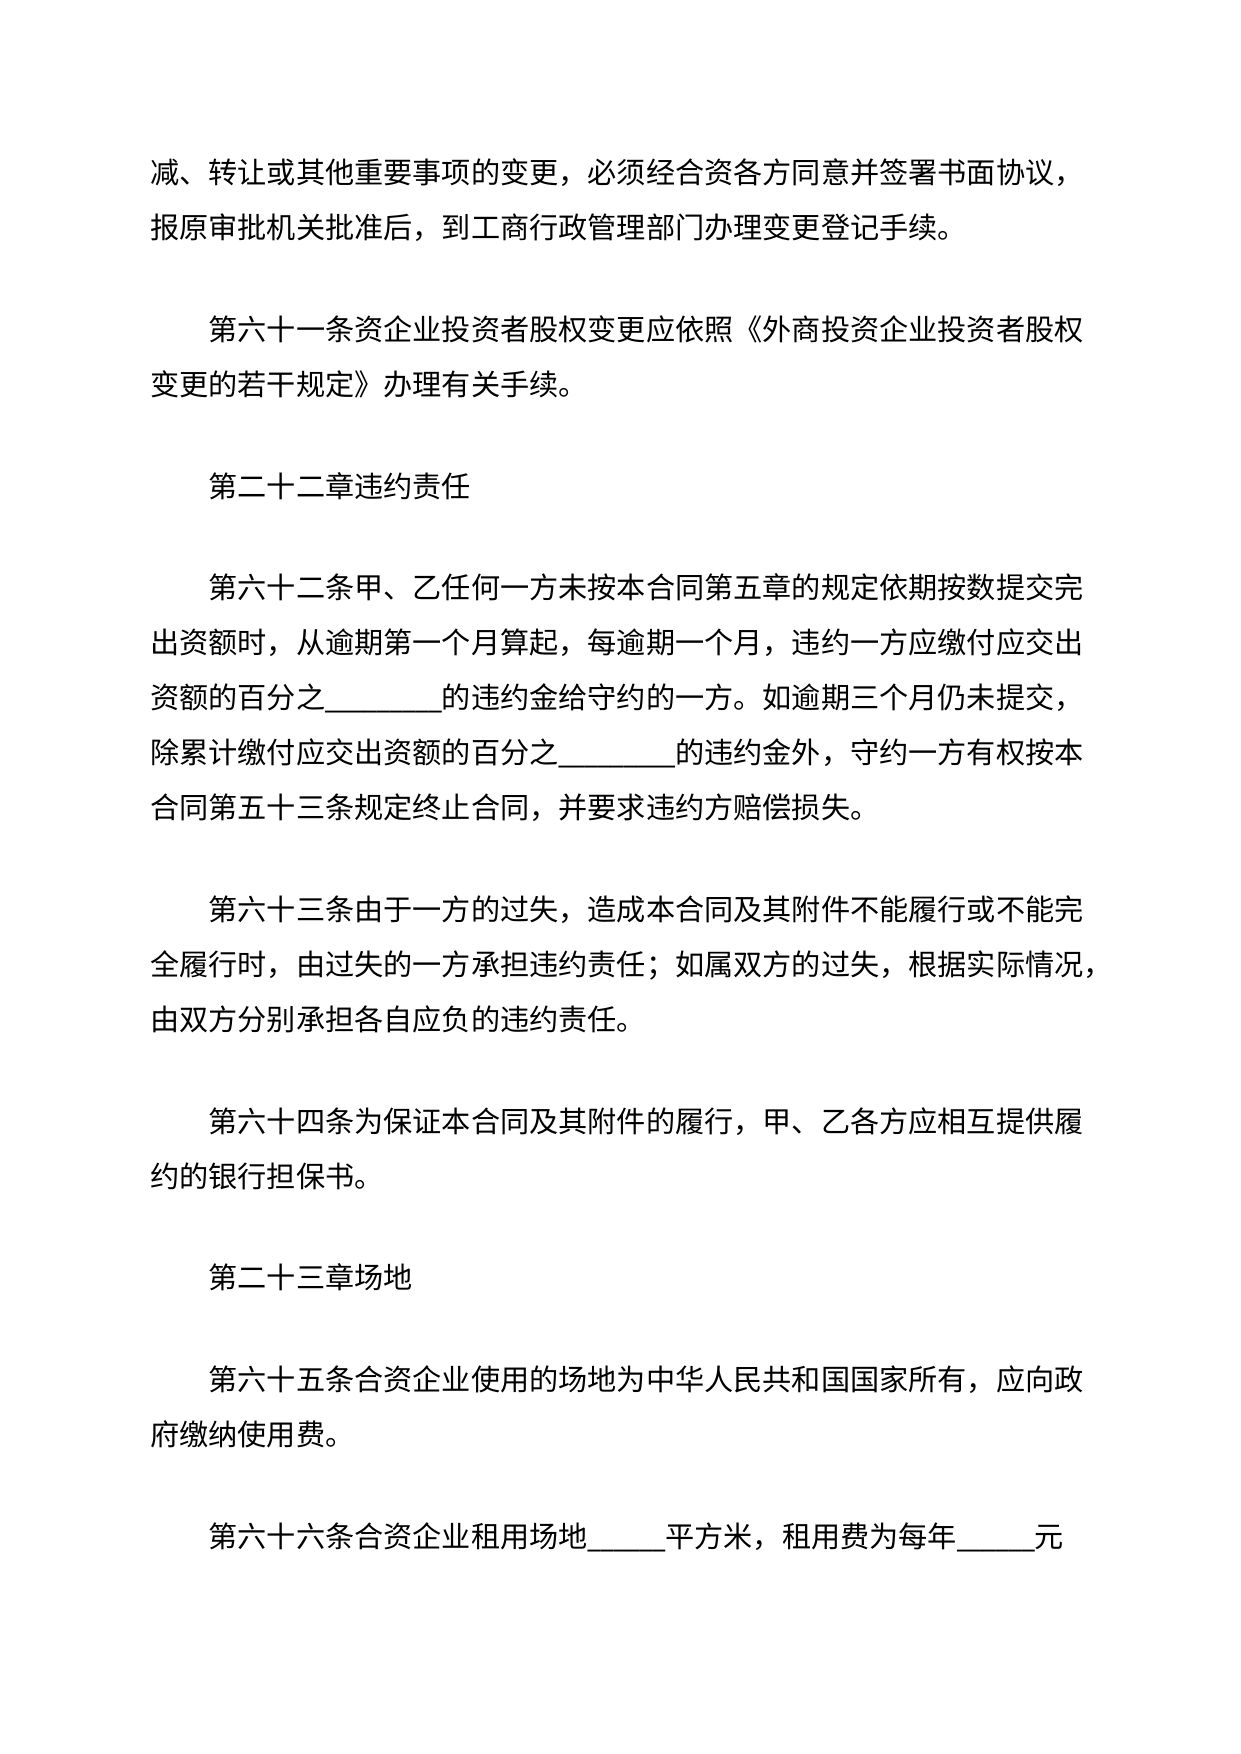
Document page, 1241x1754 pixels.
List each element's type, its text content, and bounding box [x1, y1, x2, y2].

text 第六十三条由于一方的过失，造成本合同及其附件不能履行或不能完全履行时，由过失的一方承担违约责任；如属双方的过失，根据实际情况，由双方分别承担各自应负的违约责任。 [150, 887, 1090, 1039]
text 第六十一条资企业投资者股权变更应依照《外商投资企业投资者股权变更的若干规定》办理有关手续。 [150, 307, 1090, 404]
text 第六十二条甲、乙任何一方未按本合同第五章的规定依期按数提交完出资额时，从逾期第一个月算起，每逾期一个月，违约一方应缴付应交出资额的百分之_________的违约金给守约的一方。如逾期三个月仍未提交，除累计缴付应交出资额的百分之_________的违约金外，守约一方有权按本合同第五十三条规定终止合同，并要求违约方赔偿损失。 [150, 565, 1090, 827]
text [150, 150, 1090, 247]
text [150, 1513, 1090, 1556]
text 第二十三章场地 [150, 1255, 1090, 1297]
text 第六十四条为保证本合同及其附件的履行，甲、乙各方应相互提供履约的银行担保书。 [150, 1098, 1090, 1195]
text 第二十二章违约责任 [150, 463, 1090, 506]
text 第六十五条合资企业使用的场地为中华人民共和国国家所有，应向政府缴纳使用费。 [150, 1357, 1090, 1454]
